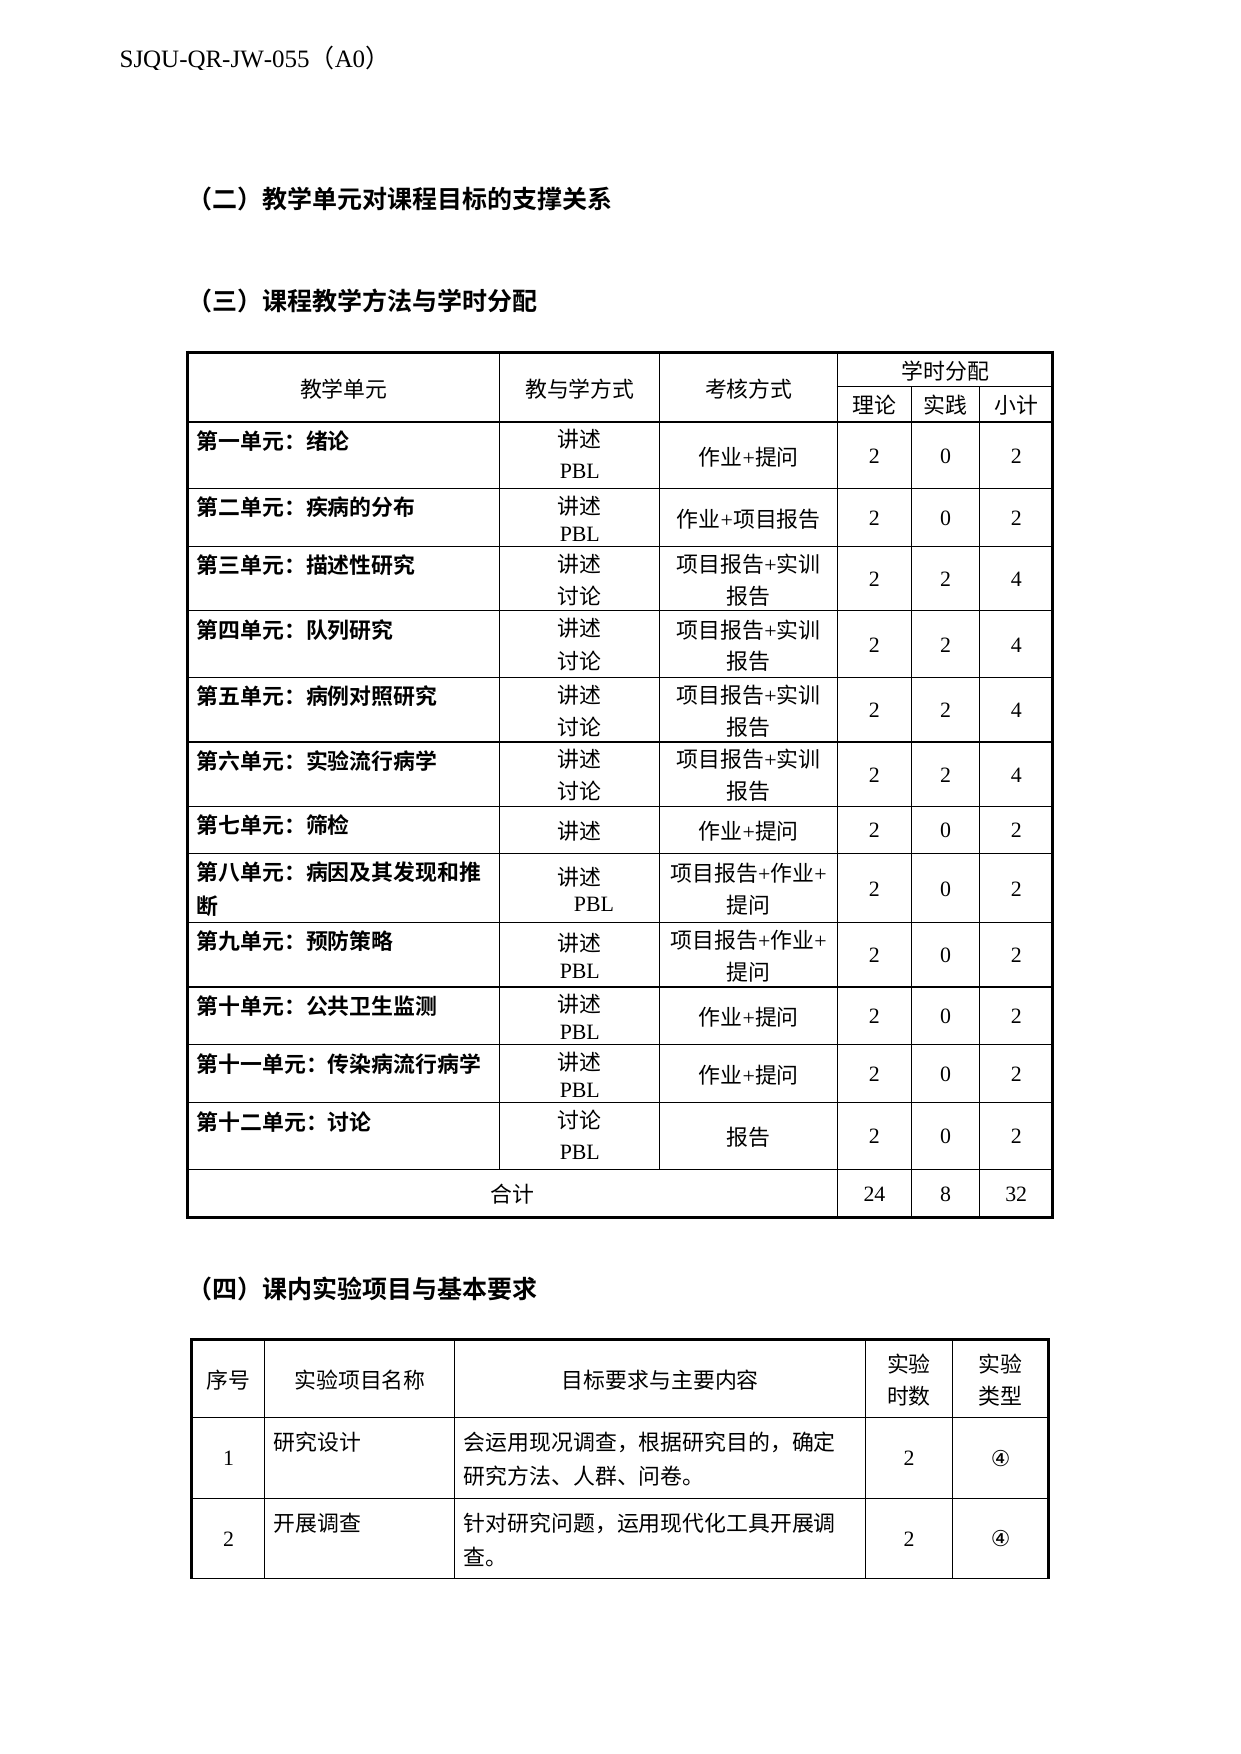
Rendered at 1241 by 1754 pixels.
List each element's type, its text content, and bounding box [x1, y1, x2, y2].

text （四）课内实验项目与基本要求 [187, 1253, 1053, 1321]
table_cell 第十二单元：讨论 [189, 1103, 499, 1169]
table_cell 研究设计 [265, 1418, 454, 1497]
table_cell 2 [838, 807, 911, 853]
table_cell 讲述 PBL [500, 489, 659, 546]
table_cell 2 [912, 678, 979, 741]
table_cell 作业+提问 [660, 807, 837, 853]
table_cell 小计 [980, 387, 1051, 421]
table_cell 讲述 讨论 [500, 678, 659, 741]
table_cell 讲述 讨论 [500, 611, 659, 677]
table_header 考核方式 [660, 354, 837, 421]
table_cell 针对研究问题，运用现代化工具开展调查。 [455, 1499, 865, 1578]
table_cell 项目报告+实训报告 [660, 743, 837, 806]
table_cell 2 [980, 489, 1051, 546]
table_cell 0 [912, 854, 979, 922]
table_cell 0 [912, 807, 979, 853]
table_cell 讲述 PBL [500, 1045, 659, 1102]
table_cell 2 [838, 988, 911, 1044]
table_cell 2 [980, 807, 1051, 853]
table_cell 32 [980, 1170, 1051, 1216]
table_cell 第六单元：实验流行病学 [189, 743, 499, 806]
table_cell 讨论 PBL [500, 1103, 659, 1169]
table_cell 2 [838, 611, 911, 677]
table_cell 0 [912, 923, 979, 986]
table_cell 2 [838, 854, 911, 922]
table_cell 2 [838, 678, 911, 741]
table_cell ④ [953, 1418, 1047, 1497]
table_cell 项目报告+实训报告 [660, 611, 837, 677]
table_header 实验 时数 [866, 1341, 952, 1417]
table_cell 0 [912, 1103, 979, 1169]
table_cell 2 [980, 423, 1051, 488]
table_cell 讲述 PBL [500, 988, 659, 1044]
table_cell 2 [838, 547, 911, 610]
table_cell 第八单元：病因及其发现和推断 [189, 854, 499, 922]
table_cell 2 [980, 988, 1051, 1044]
table_header 教学单元 [189, 354, 499, 421]
table_cell 会运用现况调查，根据研究目的，确定研究方法、人群、问卷。 [455, 1418, 865, 1497]
table_cell 项目报告+实训报告 [660, 678, 837, 741]
table_cell 0 [912, 988, 979, 1044]
text （三）课程教学方法与学时分配 [187, 266, 1053, 334]
table_cell 2 [838, 1045, 911, 1102]
table_cell 4 [980, 547, 1051, 610]
table_cell 作业+项目报告 [660, 489, 837, 546]
table_cell 4 [980, 743, 1051, 806]
table_cell 2 [866, 1499, 952, 1578]
table_cell 2 [838, 489, 911, 546]
table_cell 2 [980, 854, 1051, 922]
table_cell 2 [912, 611, 979, 677]
table_cell 0 [912, 489, 979, 546]
table_cell 4 [980, 611, 1051, 677]
table_cell 2 [912, 743, 979, 806]
table_cell 第十单元：公共卫生监测 [189, 988, 499, 1044]
table_cell 讲述 PBL [500, 854, 659, 922]
table_cell 2 [838, 1103, 911, 1169]
table_cell 2 [980, 1045, 1051, 1102]
table_cell 2 [838, 423, 911, 488]
table_header 序号 [193, 1341, 264, 1417]
table_cell 作业+提问 [660, 423, 837, 488]
table_cell 8 [912, 1170, 979, 1216]
table_cell 2 [866, 1418, 952, 1497]
table_cell 理论 [838, 387, 911, 421]
table_header 实验 类型 [953, 1341, 1047, 1417]
table_cell 讲述 PBL [500, 423, 659, 488]
table_header 目标要求与主要内容 [455, 1341, 865, 1417]
table_cell 2 [838, 923, 911, 986]
table_cell 实践 [912, 387, 979, 421]
table_cell 第九单元：预防策略 [189, 923, 499, 986]
table_cell 讲述 PBL [500, 923, 659, 986]
table_cell 讲述 讨论 [500, 743, 659, 806]
table_header 实验项目名称 [265, 1341, 454, 1417]
table_cell ④ [953, 1499, 1047, 1578]
table_cell 第二单元：疾病的分布 [189, 489, 499, 546]
table_cell 2 [193, 1499, 264, 1578]
table_cell 合计 [189, 1170, 837, 1216]
table_cell 第四单元：队列研究 [189, 611, 499, 677]
table_cell 第七单元：筛检 [189, 807, 499, 853]
table_cell 2 [980, 923, 1051, 986]
text （二）教学单元对课程目标的支撑关系 [187, 164, 1053, 232]
table_cell 作业+提问 [660, 988, 837, 1044]
table_header 教与学方式 [500, 354, 659, 421]
table_cell 1 [193, 1418, 264, 1497]
table_cell 2 [912, 547, 979, 610]
table_cell 2 [980, 1103, 1051, 1169]
table_cell 24 [838, 1170, 911, 1216]
table_cell 作业+提问 [660, 1045, 837, 1102]
table_cell 第一单元：绪论 [189, 423, 499, 488]
table_cell 2 [838, 743, 911, 806]
table_cell 报告 [660, 1103, 837, 1169]
table_cell 0 [912, 1045, 979, 1102]
table_cell 讲述 讨论 [500, 547, 659, 610]
table_cell 第三单元：描述性研究 [189, 547, 499, 610]
table_cell 项目报告+作业+提问 [660, 923, 837, 986]
table_cell 4 [980, 678, 1051, 741]
table_cell 项目报告+实训报告 [660, 547, 837, 610]
table_cell 第十一单元：传染病流行病学 [189, 1045, 499, 1102]
table_cell 0 [912, 423, 979, 488]
table_cell 第五单元：病例对照研究 [189, 678, 499, 741]
table_cell 项目报告+作业+提问 [660, 854, 837, 922]
table_cell 讲述 [500, 807, 659, 853]
table_header 学时分配 [838, 354, 1051, 386]
table_cell 开展调查 [265, 1499, 454, 1578]
